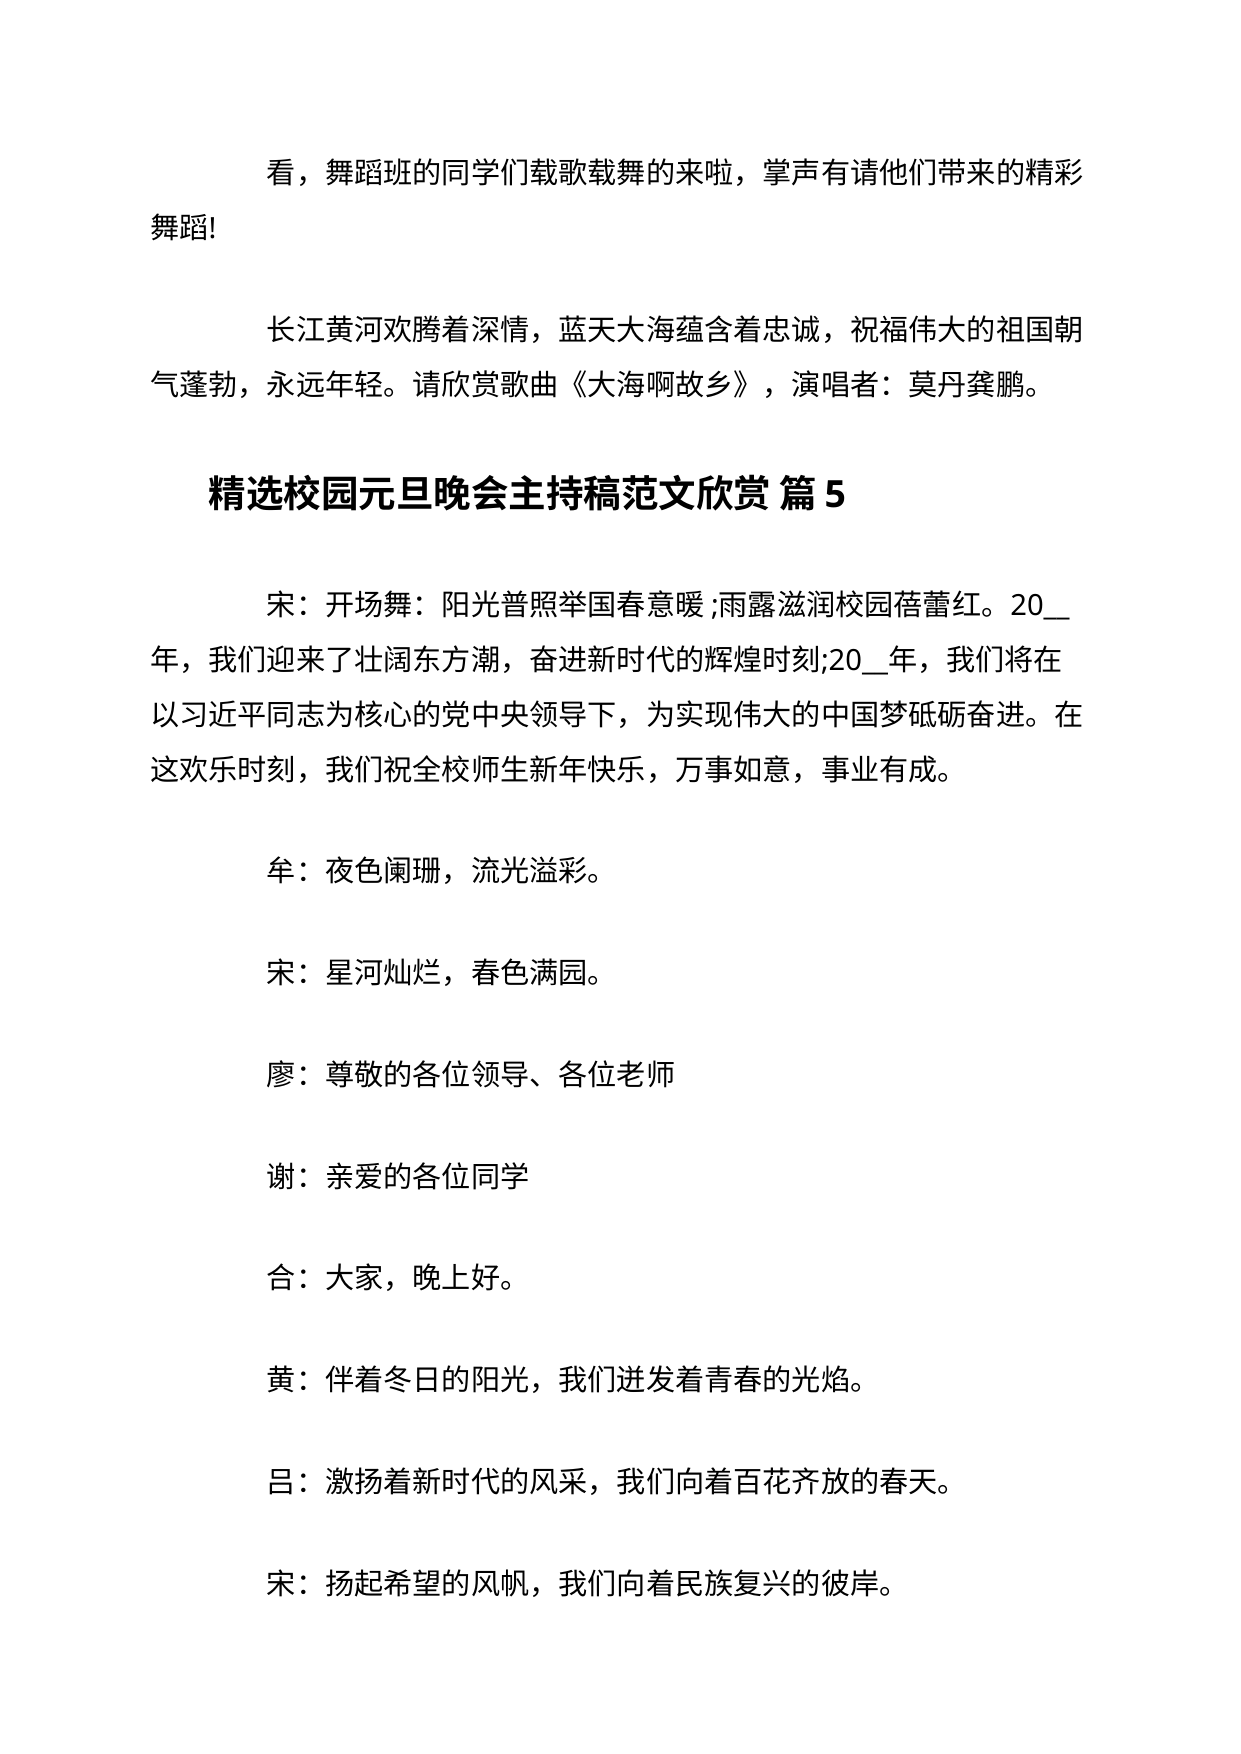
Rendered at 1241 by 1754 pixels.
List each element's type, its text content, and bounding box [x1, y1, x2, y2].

text 看，舞蹈班的同学们载歌载舞的来啦，掌声有请他们带来的精彩舞蹈! [150, 150, 1090, 247]
text 吕：激扬着新时代的风采，我们向着百花齐放的春天。 [150, 1458, 1090, 1501]
text 谢：亲爱的各位同学 [150, 1153, 1090, 1195]
text 黄：伴着冬日的阳光，我们迸发着青春的光焰。 [150, 1357, 1090, 1399]
text 宋：星河灿烂，春色满园。 [150, 949, 1090, 992]
text 长江黄河欢腾着深情，蓝天大海蕴含着忠诚，祝福伟大的祖国朝气蓬勃，永远年轻。请欣赏歌曲《大海啊故乡》，演唱者：莫丹龚鹏。 [150, 307, 1090, 404]
text 合：大家，晚上好。 [150, 1255, 1090, 1297]
text 牟：夜色阑珊，流光溢彩。 [150, 848, 1090, 890]
text 廖：尊敬的各位领导、各位老师 [150, 1051, 1090, 1094]
text 宋：扬起希望的风帆，我们向着民族复兴的彼岸。 [150, 1560, 1090, 1602]
text 精选校园元旦晚会主持稿范文欣赏 篇5 [150, 463, 1090, 518]
text 宋：开场舞：阳光普照举国春意暖 ;雨露滋润校园蓓蕾红。20__年，我们迎来了壮阔东方潮，奋进新时代的辉煌时刻;20__年，我们将在以习近平同志为核心的党中央领导下，为实现伟大的中国梦砥砺奋进。在这欢乐时刻，我们祝全校师生新年快乐，万事如意，事业有成。 [150, 581, 1090, 788]
